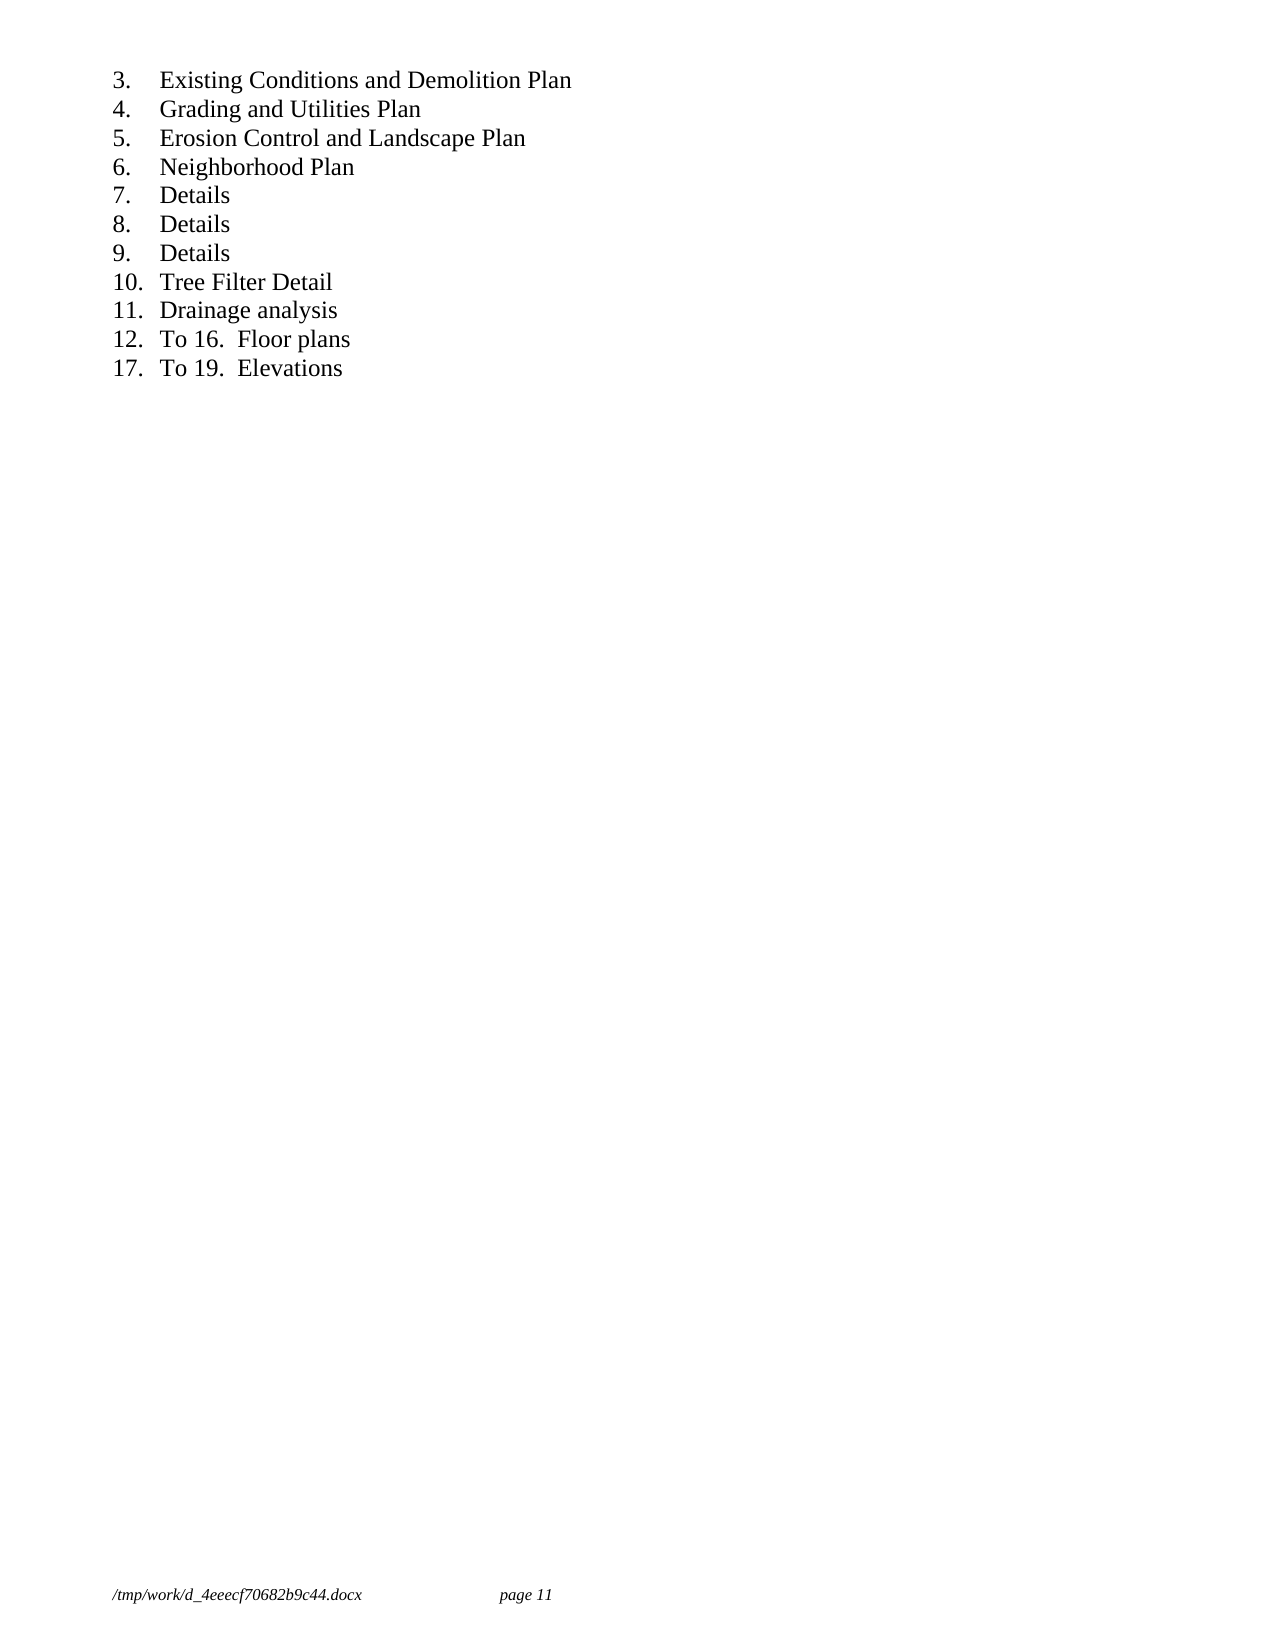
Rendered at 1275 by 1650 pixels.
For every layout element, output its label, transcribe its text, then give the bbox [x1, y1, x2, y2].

list To 19. Elevations [112, 353, 1162, 382]
list Details [112, 209, 1162, 238]
list Grading and Utilities Plan [112, 94, 1162, 123]
list Existing Conditions and Demolition Plan [112, 66, 1162, 94]
list Details [112, 238, 1162, 267]
list Details [112, 181, 1162, 209]
list To 16. Floor plans [112, 324, 1162, 353]
list Erosion Control and Landscape Plan [112, 123, 1162, 152]
list Tree Filter Detail [112, 267, 1162, 296]
list Neighborhood Plan [112, 152, 1162, 181]
list Drainage analysis [112, 296, 1162, 324]
